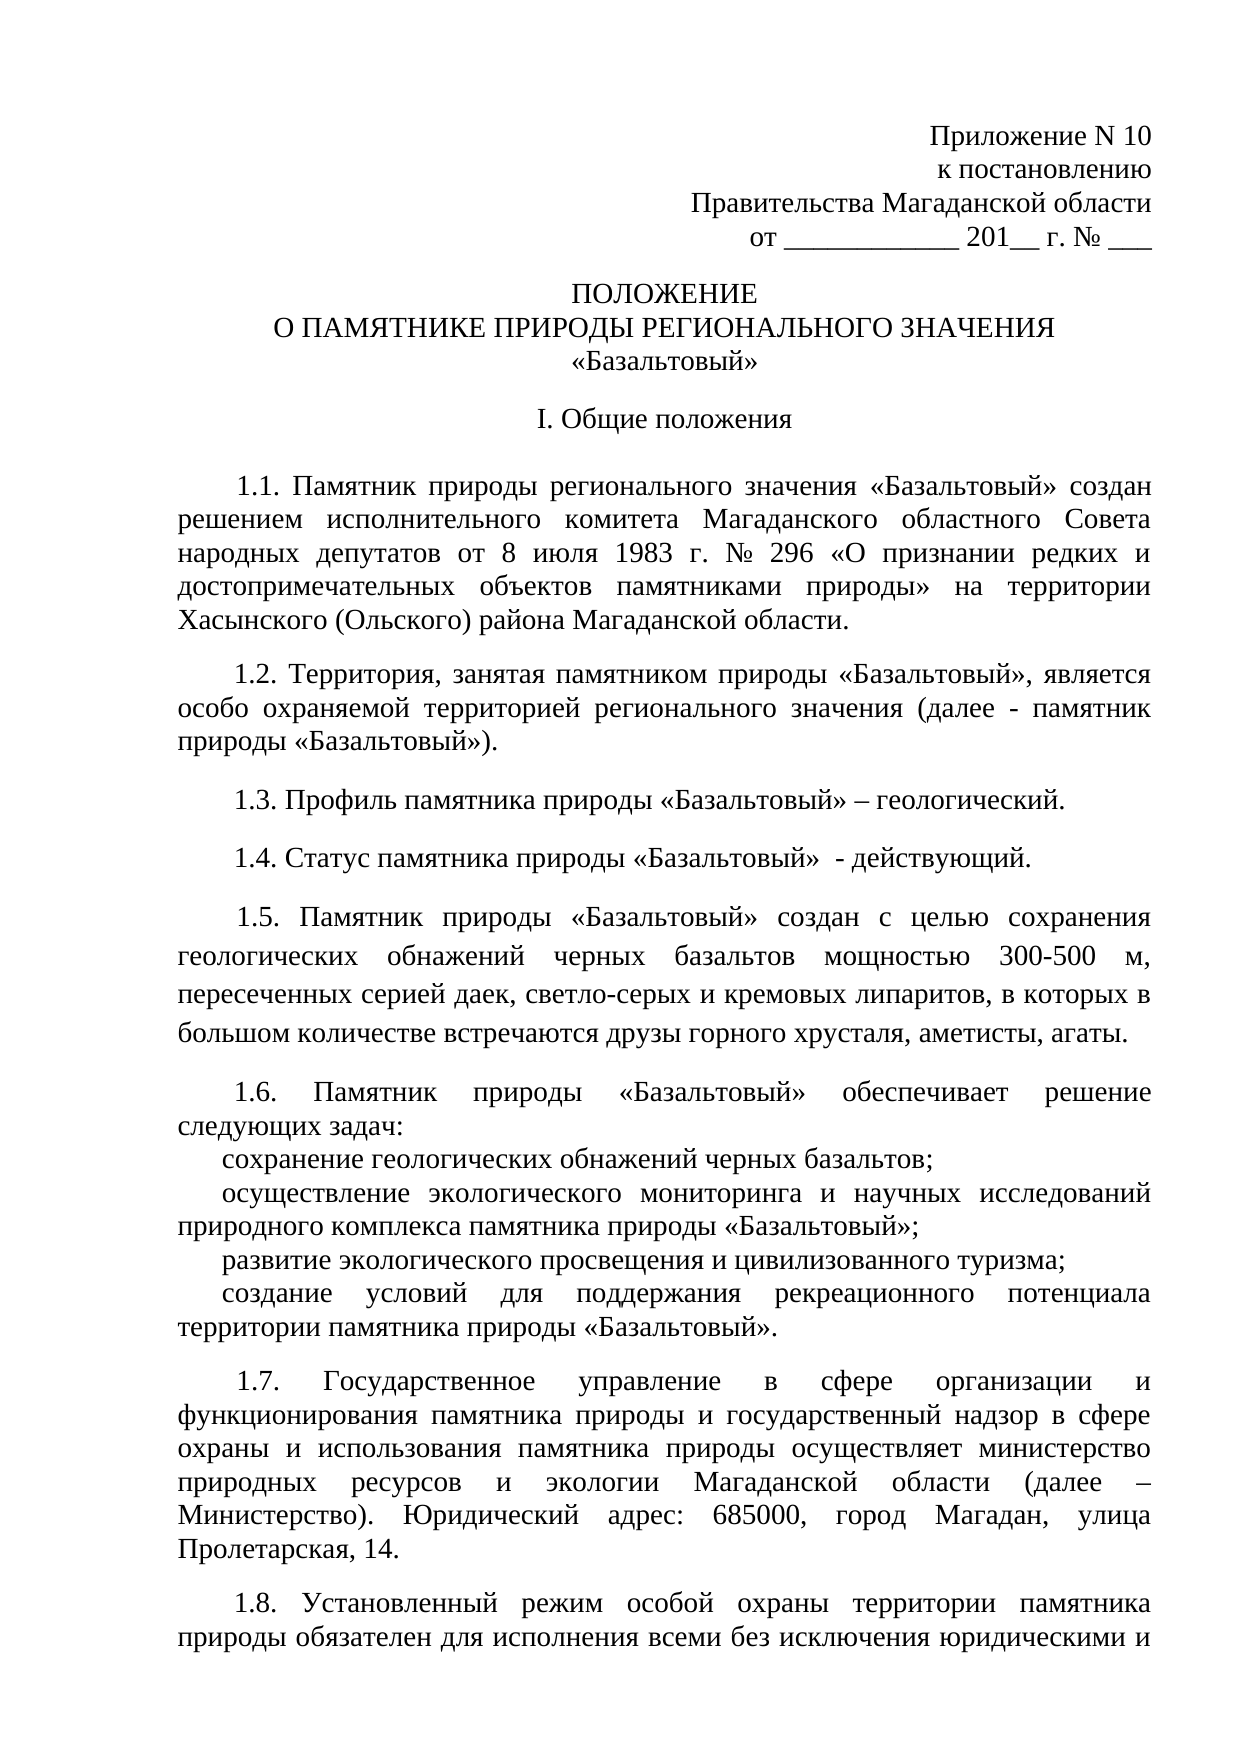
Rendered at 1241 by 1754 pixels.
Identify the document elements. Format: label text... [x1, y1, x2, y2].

text осуществление экологического мониторинга и научных исследований природного комплекса памятника природы «Базальтовый»; [177, 1175, 1152, 1242]
text 1.5. Памятник природы «Базальтовый» создан с целью сохранения геологических обнажений черных базальтов мощностью 300-500 м, пересеченных серией даек, светло-серых и кремовых липаритов, в которых в большом количестве встречаются друзы горного хрусталя, аметисты, агаты. [177, 899, 1152, 1048]
text создание условий для поддержания рекреационного потенциала территории памятника природы «Базальтовый». [177, 1275, 1152, 1342]
text сохранение геологических обнажений черных базальтов; [177, 1141, 1152, 1175]
text 1.4. Статус памятника природы «Базальтовый» - действующий. [177, 841, 1152, 874]
text к постановлению [177, 152, 1152, 185]
text от ____________ 201__ г. № ___ [177, 219, 1152, 252]
text I. Общие положения [177, 401, 1152, 434]
text 1.7. Государственное управление в сфере организации и функционирования памятника природы и государственный надзор в сфере охраны и использования памятника природы осуществляет министерство природных ресурсов и экологии Магаданской области (далее – Министерство). Юридический адрес: 685000, город Магадан, улица Пролетарская, 14. [177, 1363, 1152, 1564]
text 1.2. Территория, занятая памятником природы «Базальтовый», является особо охраняемой территорией регионального значения (далее - памятник природы «Базальтовый»). [177, 656, 1152, 757]
title 1.1. Памятник природы регионального значения «Базальтовый» создан решением исполнительного комитета Магаданского областного Совета народных депутатов от 8 июля 1983 г. № 296 «О признании редких и достопримечательных объектов памятниками природы» на территории Хасынского (Ольского) района Магаданской области. [177, 468, 1152, 636]
text развитие экологического просвещения и цивилизованного туризма; [177, 1242, 1152, 1275]
text Приложение N 10 [177, 118, 1152, 152]
text Правительства Магаданской области [177, 185, 1152, 219]
text 1.6. Памятник природы «Базальтовый» обеспечивает решение следующих задач: [177, 1074, 1152, 1141]
text 1.3. Профиль памятника природы «Базальтовый» – геологический. [177, 782, 1152, 816]
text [177, 1585, 1152, 1652]
title «Базальтовый» [177, 343, 1152, 377]
title ПОЛОЖЕНИЕ [177, 276, 1152, 310]
title О ПАМЯТНИКЕ ПРИРОДЫ РЕГИОНАЛЬНОГО ЗНАЧЕНИЯ [177, 310, 1152, 343]
